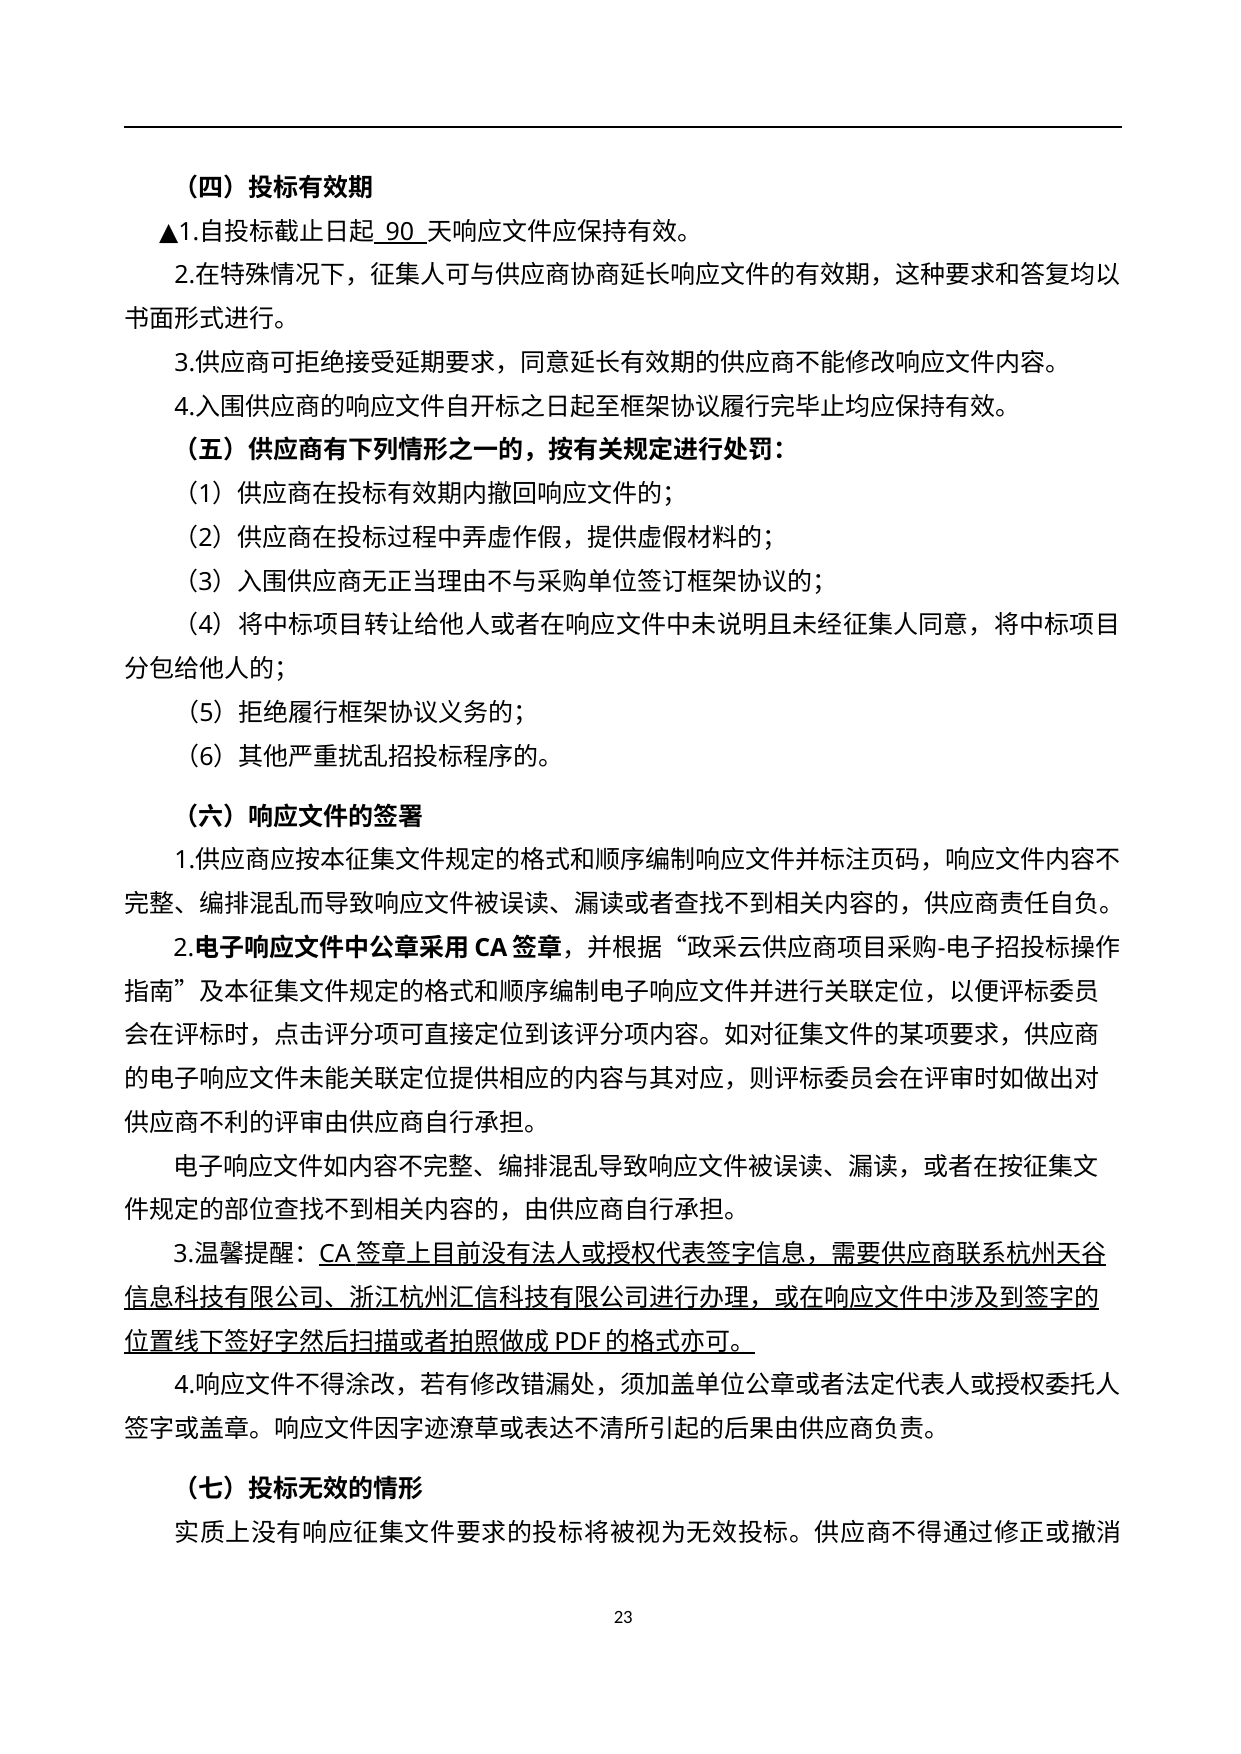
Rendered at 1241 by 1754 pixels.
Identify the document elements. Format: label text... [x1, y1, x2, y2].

text （6）其他严重扰乱招投标程序的。 [124, 730, 1122, 774]
text （4）将中标项目转让给他人或者在响应文件中未说明且未经征集人同意，将中标项目分包给他人的； [124, 599, 1122, 686]
text （七）投标无效的情形 [124, 1462, 1122, 1506]
text 1.供应商应按本征集文件规定的格式和顺序编制响应文件并标注页码，响应文件内容不完整、编排混乱而导致响应文件被误读、漏读或者查找不到相关内容的，供应商责任自负。 [124, 834, 1122, 921]
text 2.电子响应文件中公章采用CA签章，并根据“政采云供应商项目采购-电子招投标操作指南”及本征集文件规定的格式和顺序编制电子响应文件并进行关联定位，以便评标委员会在评标时，点击评分项可直接定位到该评分项内容。如对征集文件的某项要求，供应商的电子响应文件未能关联定位提供相应的内容与其对应，则评标委员会在评审时如做出对供应商不利的评审由供应商自行承担。 [124, 921, 1122, 1140]
text （五）供应商有下列情形之一的，按有关规定进行处罚： [124, 424, 1122, 467]
text 电子响应文件如内容不完整、编排混乱导致响应文件被误读、漏读，或者在按征集文件规定的部位查找不到相关内容的，由供应商自行承担。 [124, 1140, 1122, 1227]
text 4.入围供应商的响应文件自开标之日起至框架协议履行完毕止均应保持有效。 [124, 380, 1122, 424]
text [124, 1506, 1122, 1550]
list ▲1.自投标截止日起 90 天响应文件应保持有效。 [121, 205, 1122, 249]
text 4.响应文件不得涂改，若有修改错漏处，须加盖单位公章或者法定代表人或授权委托人签字或盖章。响应文件因字迹潦草或表达不清所引起的后果由供应商负责。 [124, 1359, 1122, 1446]
text （六）响应文件的签署 [124, 790, 1122, 834]
text （5）拒绝履行框架协议义务的； [124, 686, 1122, 730]
list （四）投标有效期 [124, 161, 1122, 205]
text （1）供应商在投标有效期内撤回响应文件的； [124, 467, 1122, 511]
text 3.温馨提醒：CA签章上目前没有法人或授权代表签字信息，需要供应商联系杭州天谷信息科技有限公司、浙江杭州汇信科技有限公司进行办理，或在响应文件中涉及到签字的位置线下签好字然后扫描或者拍照做成PDF的格式亦可。 [124, 1227, 1122, 1359]
text （3）入围供应商无正当理由不与采购单位签订框架协议的； [124, 555, 1122, 599]
list 2.在特殊情况下，征集人可与供应商协商延长响应文件的有效期，这种要求和答复均以书面形式进行。 [124, 249, 1122, 336]
text （2）供应商在投标过程中弄虚作假，提供虚假材料的； [124, 511, 1122, 555]
text 3.供应商可拒绝接受延期要求，同意延长有效期的供应商不能修改响应文件内容。 [124, 336, 1122, 380]
